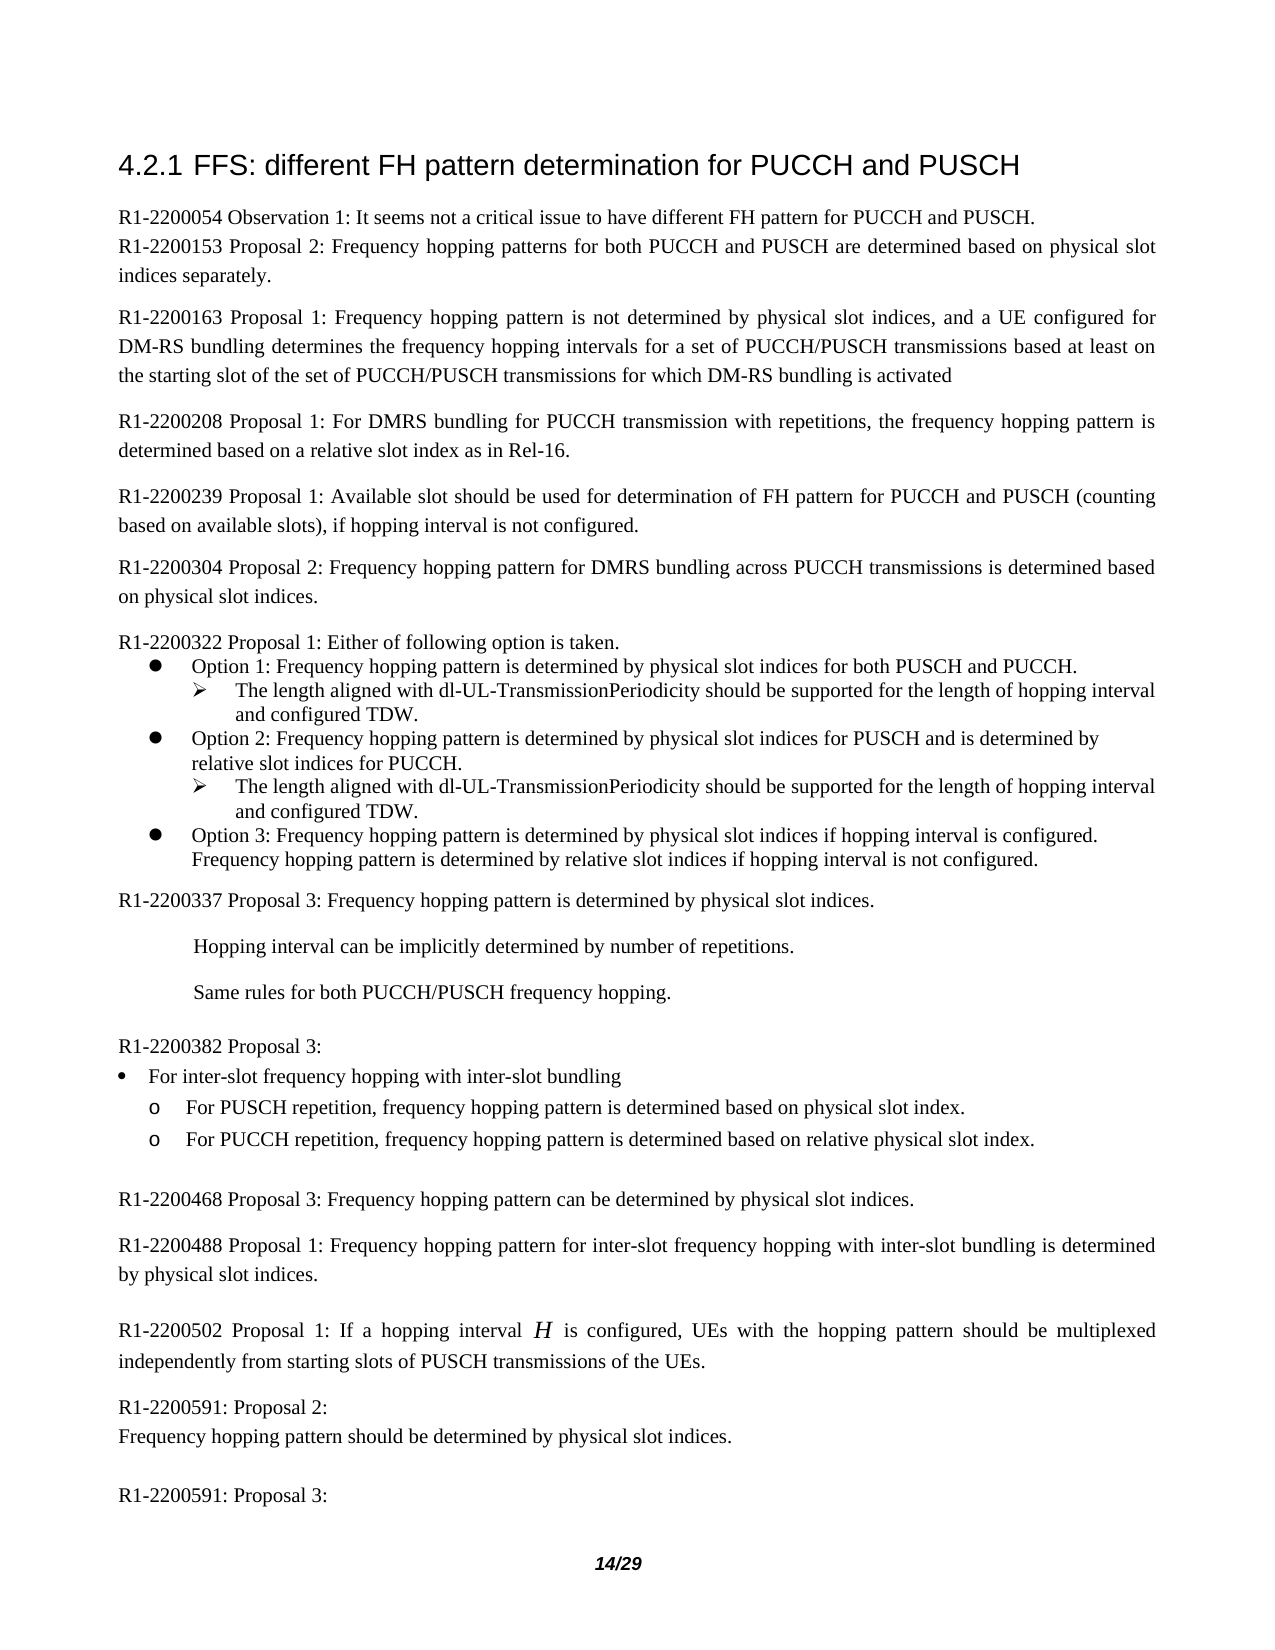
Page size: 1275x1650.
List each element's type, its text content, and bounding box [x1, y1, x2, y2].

text R1-2200382 Proposal 3: [118, 1029, 1157, 1058]
list For inter-slot frequency hopping with inter-slot bundling [118, 1064, 1157, 1088]
text Hopping interval can be implicitly determined by number of repetitions. [193, 929, 1157, 958]
list For PUCCH repetition, frequency hopping pattern is determined based on relative physical slot index. [148, 1127, 1157, 1152]
text R1-2200591: Proposal 3: [118, 1477, 1157, 1507]
list Option 2: Frequency hopping pattern is determined by physical slot indices for PUSCH and is determined by relative slot indices for PUCCH. [148, 726, 1157, 774]
text R1-2200208 Proposal 1: For DMRS bundling for PUCCH transmission with repetitions, the frequency hopping pattern is determined based on a relative slot index as in Rel-16. [118, 404, 1157, 462]
text R1-2200153 Proposal 2: Frequency hopping patterns for both PUCCH and PUSCH are determined based on physical slot indices separately. [118, 229, 1157, 287]
text Same rules for both PUCCH/PUSCH frequency hopping. [193, 975, 1157, 1004]
subtitle FFS: different FH pattern determination for PUCCH and PUSCH [118, 148, 1157, 181]
list Option 3: Frequency hopping pattern is determined by physical slot indices if hopping interval is configured. Frequency hopping pattern is determined by relative slot indices if hopping interval is not configured. [148, 823, 1157, 871]
text R1-2200468 Proposal 3: Frequency hopping pattern can be determined by physical slot indices. [118, 1182, 1157, 1211]
text Frequency hopping pattern should be determined by physical slot indices. [118, 1419, 1157, 1448]
text R1-2200054 Observation 1: It seems not a critical issue to have different FH pattern for PUCCH and PUSCH. [118, 200, 1157, 229]
text R1-2200304 Proposal 2: Frequency hopping pattern for DMRS bundling across PUCCH transmissions is determined based on physical slot indices. [118, 550, 1157, 608]
text R1-2200337 Proposal 3: Frequency hopping pattern is determined by physical slot indices. [118, 883, 1157, 912]
text R1-2200488 Proposal 1: Frequency hopping pattern for inter-slot frequency hopping with inter-slot bundling is determined by physical slot indices. [118, 1227, 1157, 1286]
list Option 1: Frequency hopping pattern is determined by physical slot indices for both PUSCH and PUCCH. [148, 654, 1157, 678]
list The length aligned with dl-UL-TransmissionPeriodicity should be supported for the length of hopping interval and configured TDW. [191, 678, 1157, 726]
text R1-2200322 Proposal 1: Either of following option is taken. [118, 625, 1157, 654]
text R1-2200502 Proposal 1: If a hopping interval is configured, UEs with the hopping pattern should be multiplexed independently from starting slots of PUSCH transmissions of the UEs. [118, 1315, 1157, 1373]
text R1-2200591: Proposal 2: [118, 1390, 1157, 1419]
text R1-2200163 Proposal 1: Frequency hopping pattern is not determined by physical slot indices, and a UE configured for DM-RS bundling determines the frequency hopping intervals for a set of PUCCH/PUSCH transmissions based at least on the starting slot of the set of PUCCH/PUSCH transmissions for which DM-RS bundling is activated [118, 300, 1157, 387]
list The length aligned with dl-UL-TransmissionPeriodicity should be supported for the length of hopping interval and configured TDW. [191, 774, 1157, 823]
list For PUSCH repetition, frequency hopping pattern is determined based on physical slot index. [148, 1095, 1157, 1121]
text R1-2200239 Proposal 1: Available slot should be used for determination of FH pattern for PUCCH and PUSCH (counting based on available slots), if hopping interval is not configured. [118, 479, 1157, 537]
